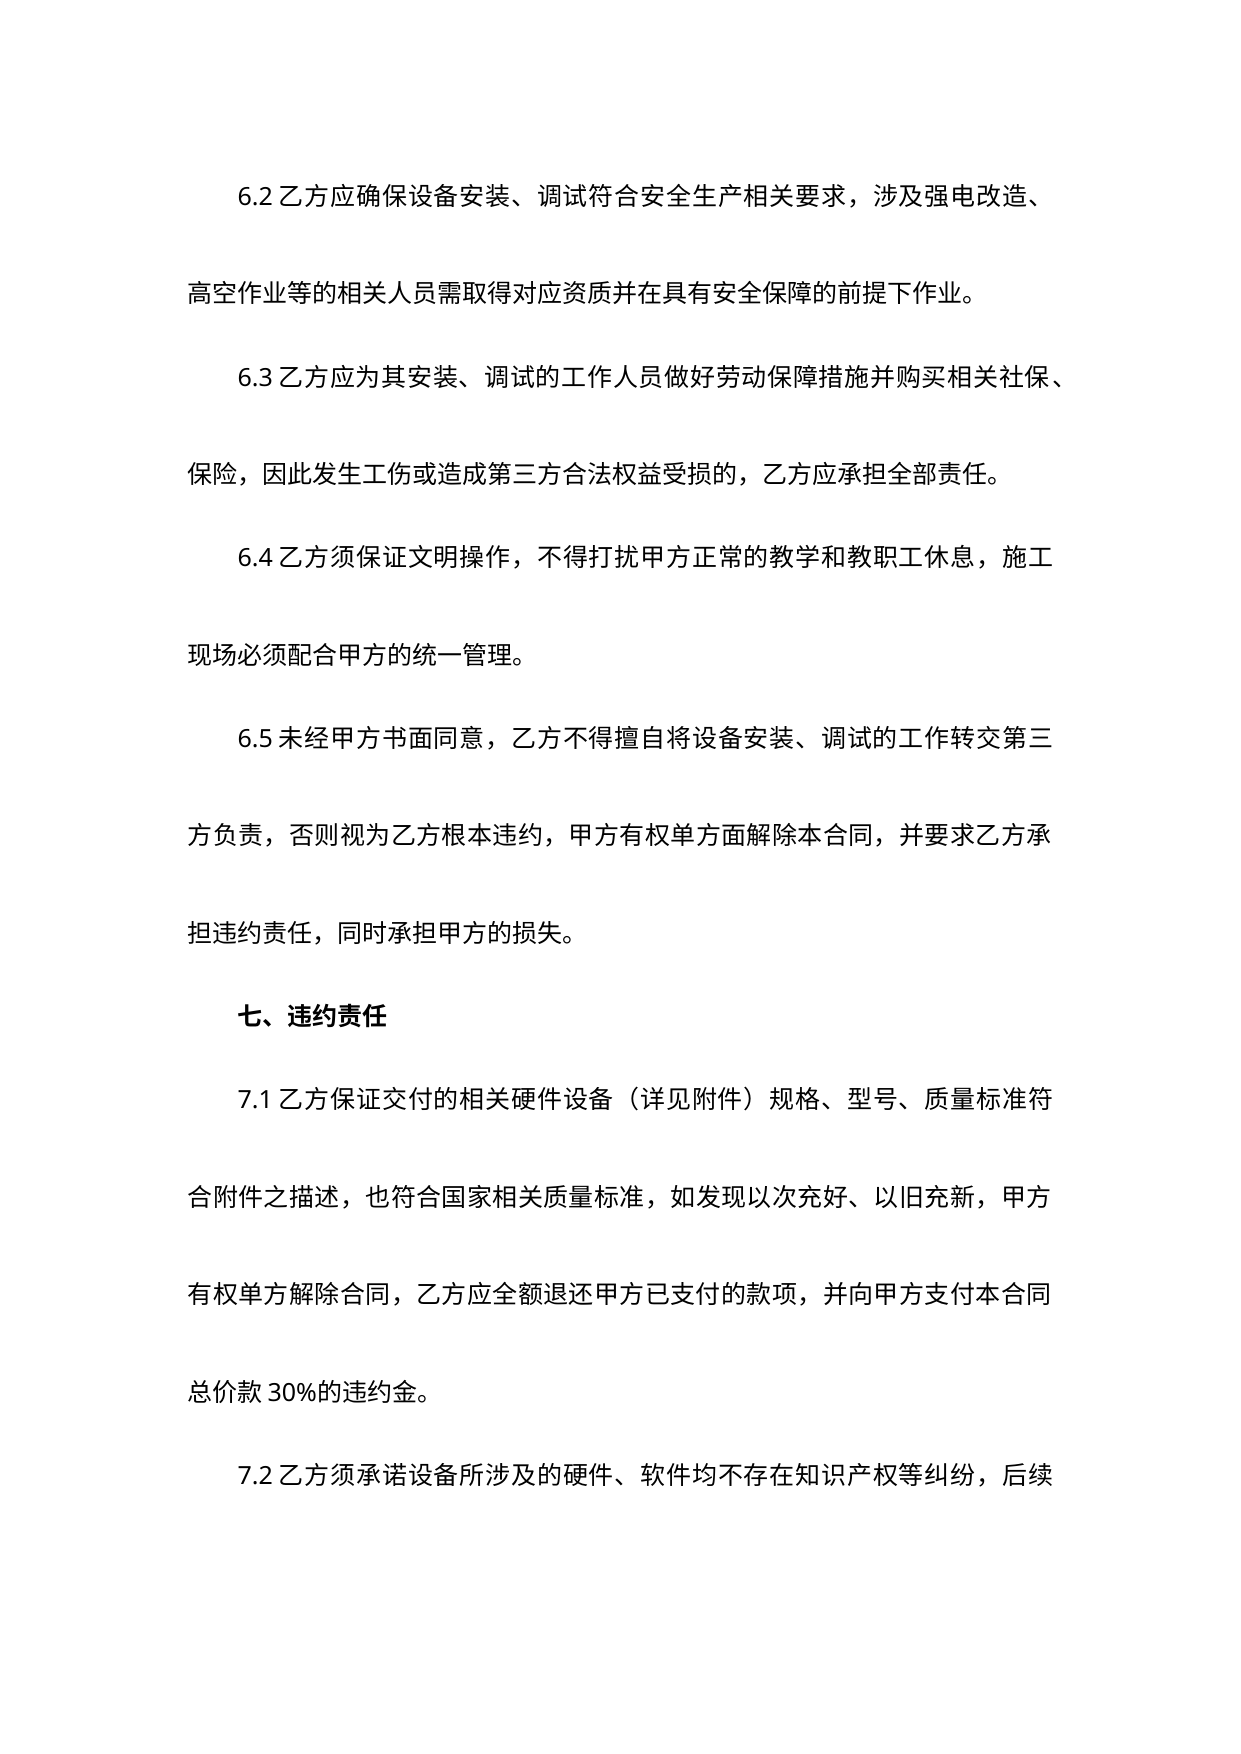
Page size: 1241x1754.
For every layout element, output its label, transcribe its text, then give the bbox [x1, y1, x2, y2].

text 6.3乙方应为其安装、调试的工作人员做好劳动保障措施并购买相关社保、保险，因此发生工伤或造成第三方合法权益受损的，乙方应承担全部责任。 [187, 343, 1053, 505]
text 6.5未经甲方书面同意，乙方不得擅自将设备安装、调试的工作转交第三方负责，否则视为乙方根本违约，甲方有权单方面解除本合同，并要求乙方承担违约责任，同时承担甲方的损失。 [187, 704, 1053, 964]
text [187, 1441, 1053, 1506]
text 七、违约责任 [187, 982, 1053, 1047]
text 6.4乙方须保证文明操作，不得打扰甲方正常的教学和教职工休息，施工现场必须配合甲方的统一管理。 [187, 523, 1053, 686]
text 6.2乙方应确保设备安装、调试符合安全生产相关要求，涉及强电改造、高空作业等的相关人员需取得对应资质并在具有安全保障的前提下作业。 [187, 162, 1053, 324]
text 7.1乙方保证交付的相关硬件设备（详见附件）规格、型号、质量标准符合附件之描述，也符合国家相关质量标准，如发现以次充好、以旧充新，甲方有权单方解除合同，乙方应全额退还甲方已支付的款项，并向甲方支付本合同总价款30%的违约金。 [187, 1065, 1053, 1423]
